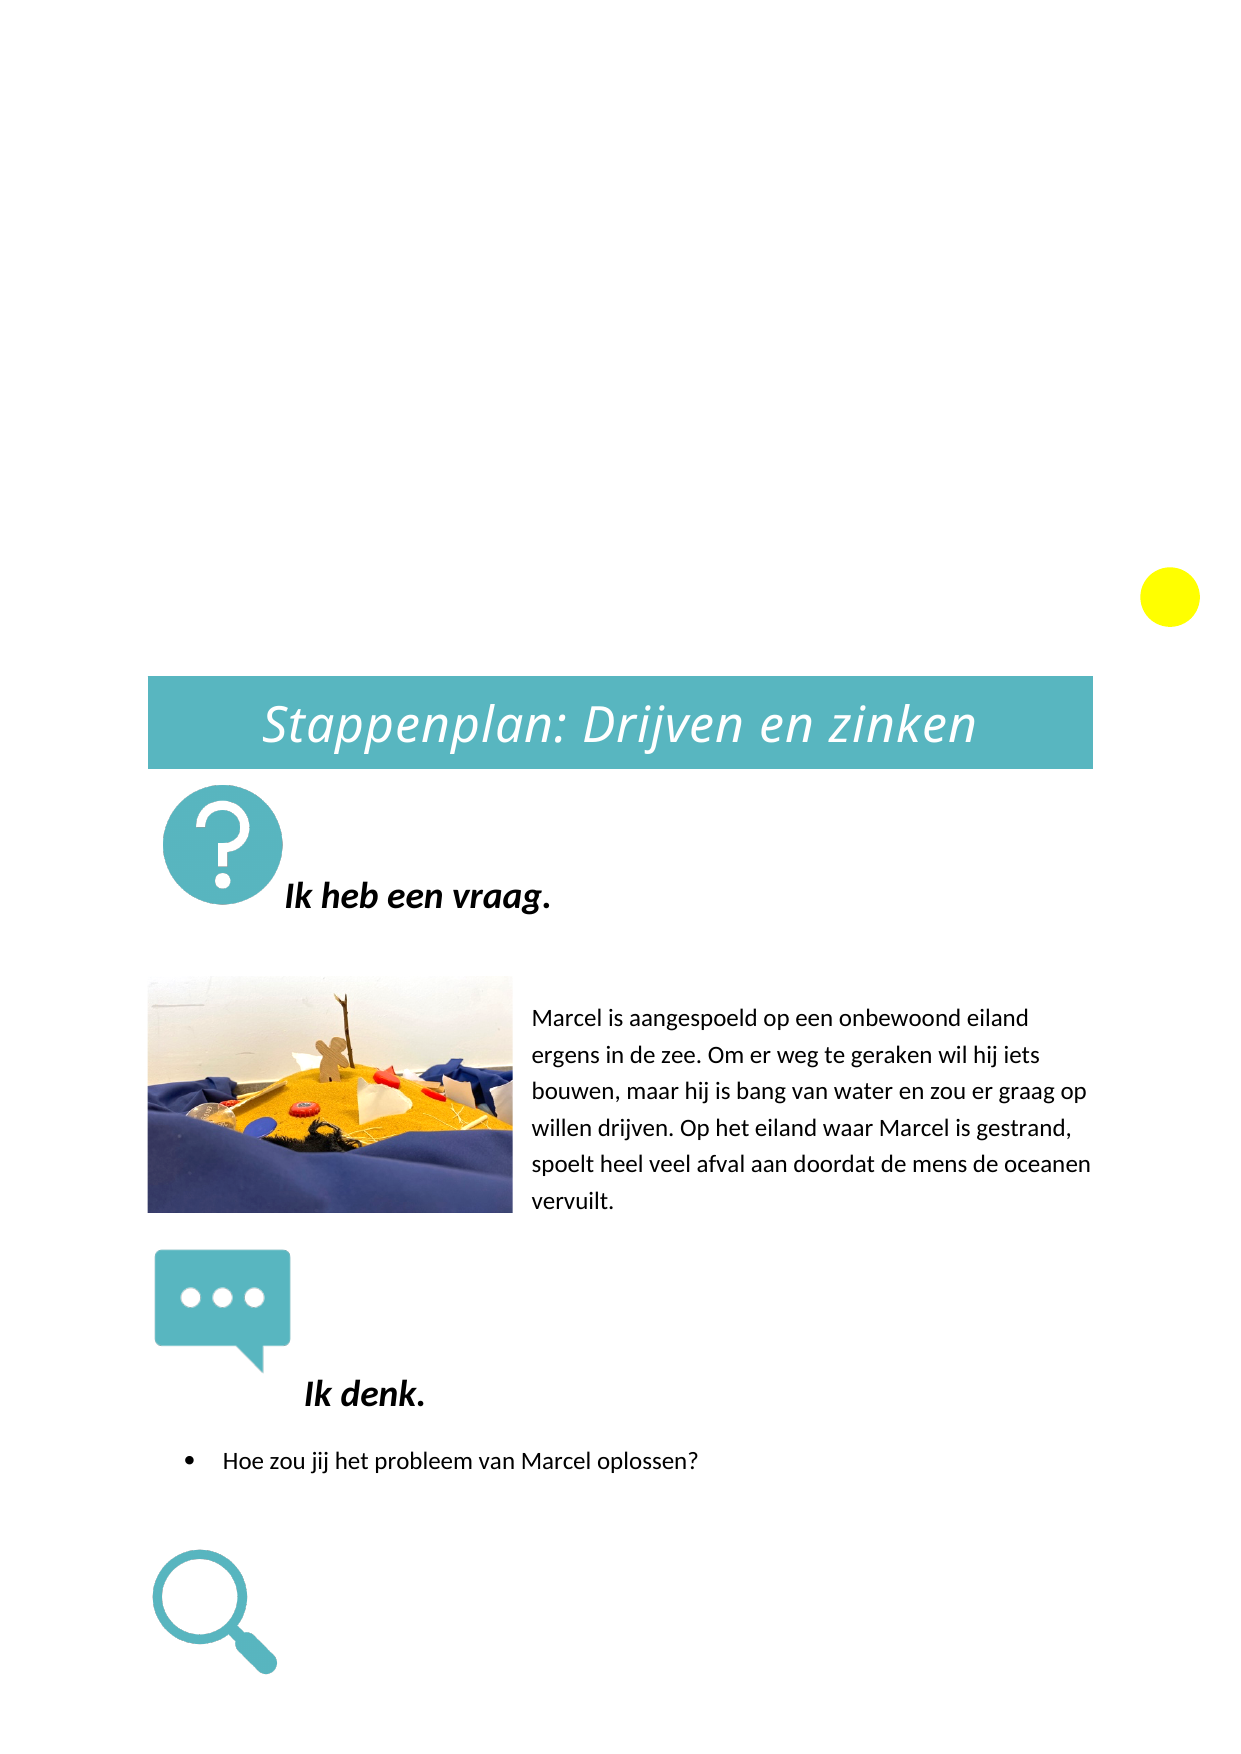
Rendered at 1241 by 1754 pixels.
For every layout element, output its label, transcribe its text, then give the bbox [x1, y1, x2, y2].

text Ik heb een vraag. [148, 872, 1093, 918]
text Ik denk. [148, 1369, 1093, 1415]
picture [147, 769, 298, 920]
list Hoe zou jij het probleem van Marcel oplossen? [185, 1445, 1093, 1476]
picture [147, 976, 513, 1213]
picture [139, 1536, 290, 1687]
title Stappenplan: Drijven en zinken [148, 689, 1093, 757]
picture [147, 1242, 302, 1379]
